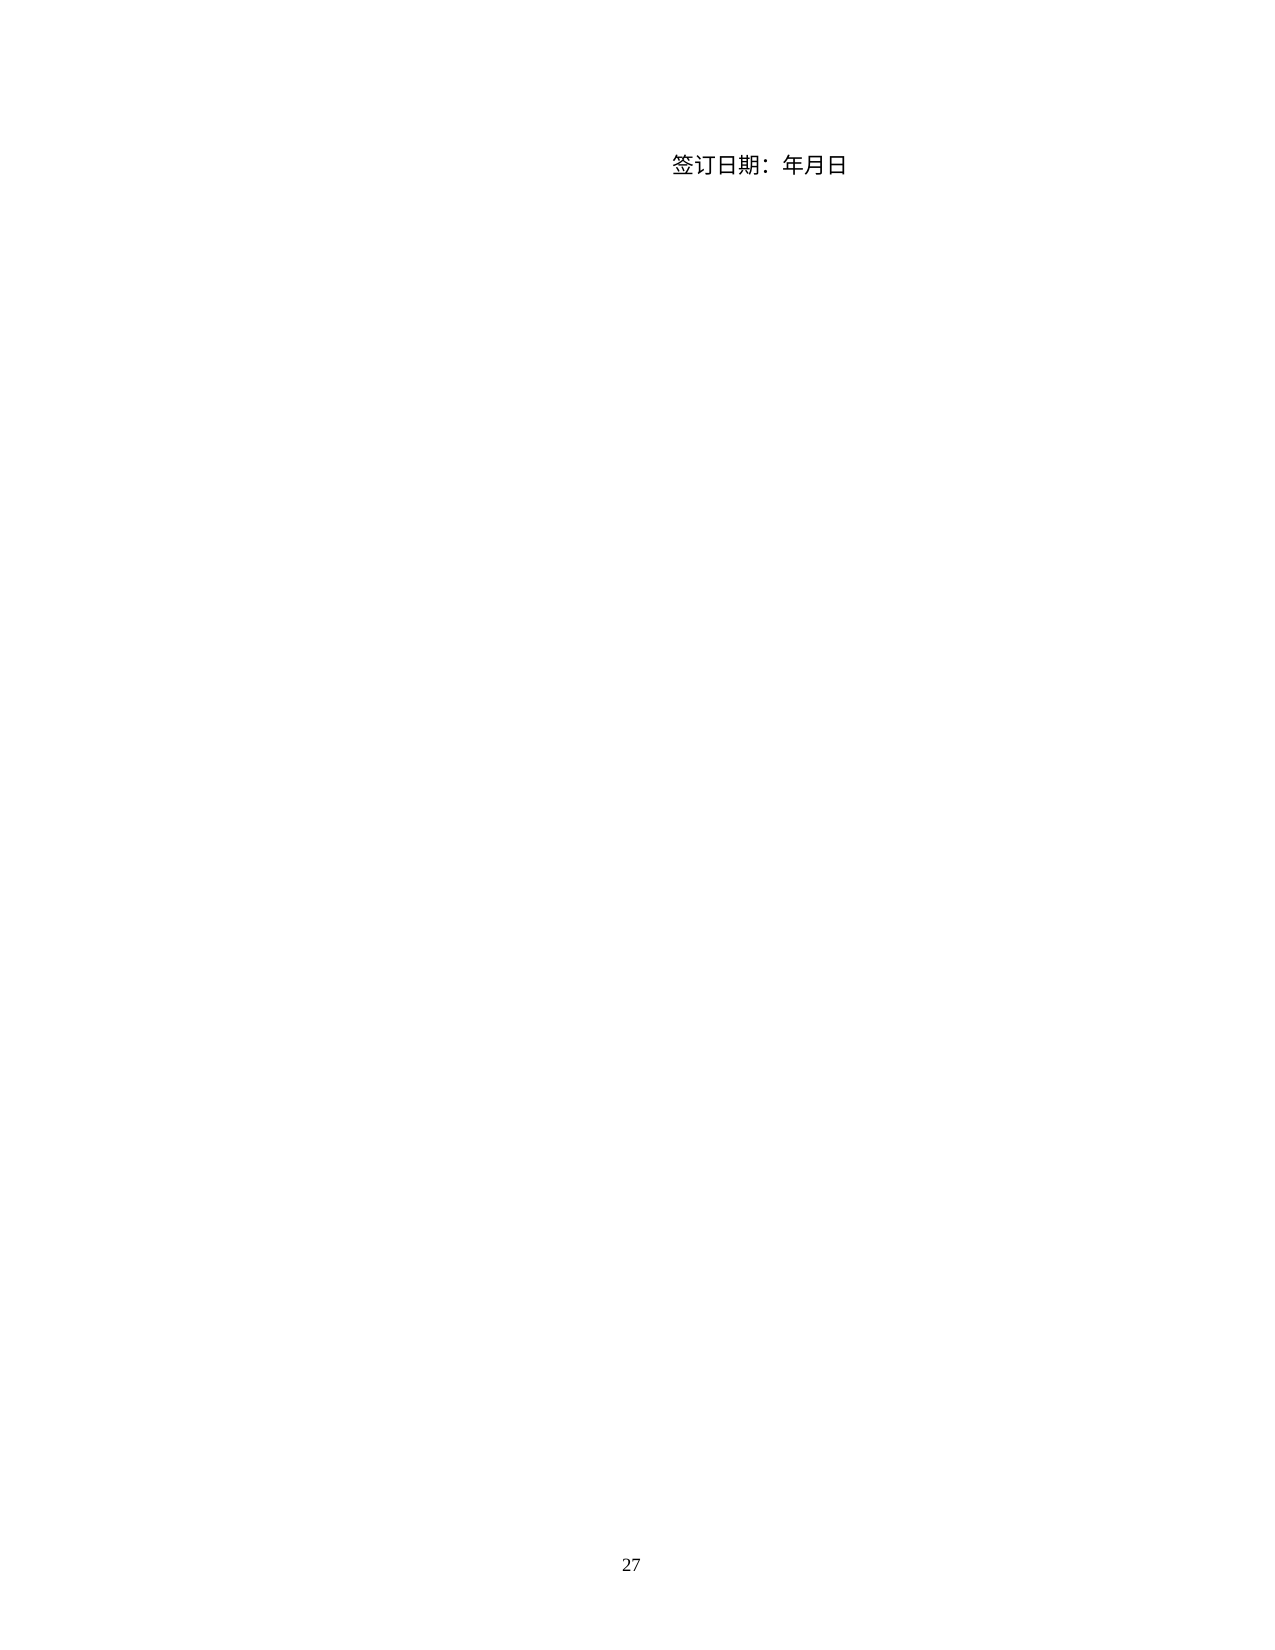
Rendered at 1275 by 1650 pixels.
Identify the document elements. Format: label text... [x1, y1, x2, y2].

text 签订日期：年月日 [148, 148, 1127, 179]
